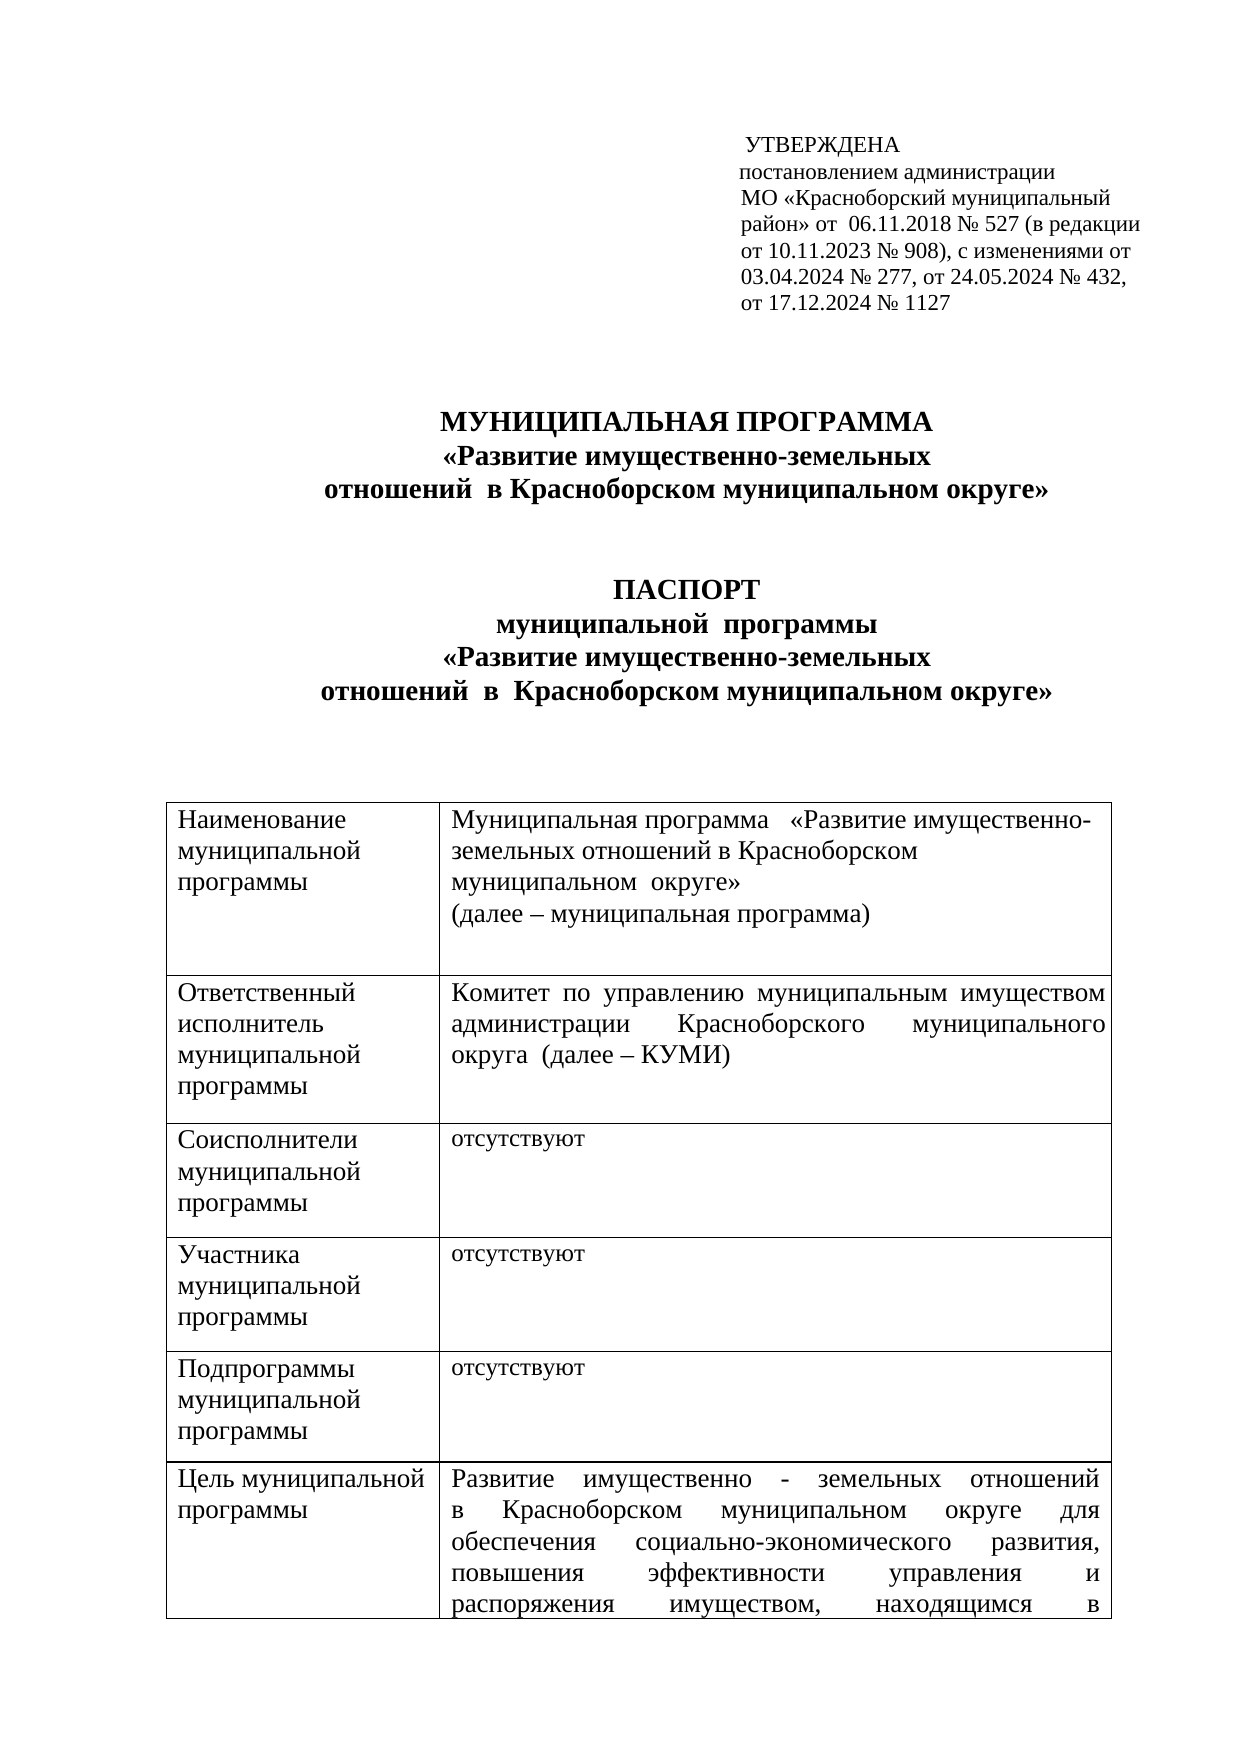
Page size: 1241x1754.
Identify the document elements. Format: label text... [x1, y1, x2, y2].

table_cell отсутствуют [440, 1352, 1111, 1461]
text УТВЕРЖДЕНА [620, 131, 1196, 158]
text «Развитие имущественно-земельных отношений в Красноборском муниципальном округе» [177, 438, 1196, 505]
table_cell отсутствуют [440, 1238, 1111, 1351]
table_cell Соисполнители муниципальной программы [167, 1124, 439, 1237]
table_header Муниципальная программа «Развитие имущественно-земельных отношений в Красноборском муниципальном округе» (далее – муниципальная программа) [440, 803, 1111, 975]
table_cell Участника муниципальной программы [167, 1238, 439, 1351]
table_cell отсутствуют [440, 1124, 1111, 1237]
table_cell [167, 1463, 439, 1618]
text МО «Красноборский муниципальный [683, 184, 1196, 210]
text МУНИЦИПАЛЬНАЯ ПРОГРАММА [177, 404, 1196, 438]
text ПАСПОРТ [177, 572, 1196, 606]
table_cell Подпрограммы муниципальной программы [167, 1352, 439, 1461]
text «Развитие имущественно-земельных отношений в Красноборском муниципальном округе» [177, 639, 1196, 706]
table_cell Комитет по управлению муниципальным имуществом администрации Красноборского муниципального округа (далее – КУМИ) [440, 976, 1111, 1122]
table_cell Ответственный исполнитель муниципальной программы [167, 976, 439, 1122]
text постановлением администрации [620, 158, 1196, 184]
table_header Наименование муниципальной программы [167, 803, 439, 975]
text от 10.11.2023 № 908), с изменениями от [683, 237, 1196, 263]
text 03.04.2024 № 277, от 24.05.2024 № 432, [701, 263, 1196, 289]
text район» от 06.11.2018 № 527 (в редакции [683, 210, 1196, 237]
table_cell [440, 1463, 1111, 1618]
text от 17.12.2024 № 1127 [701, 289, 1196, 316]
text муниципальной программы [177, 606, 1196, 639]
